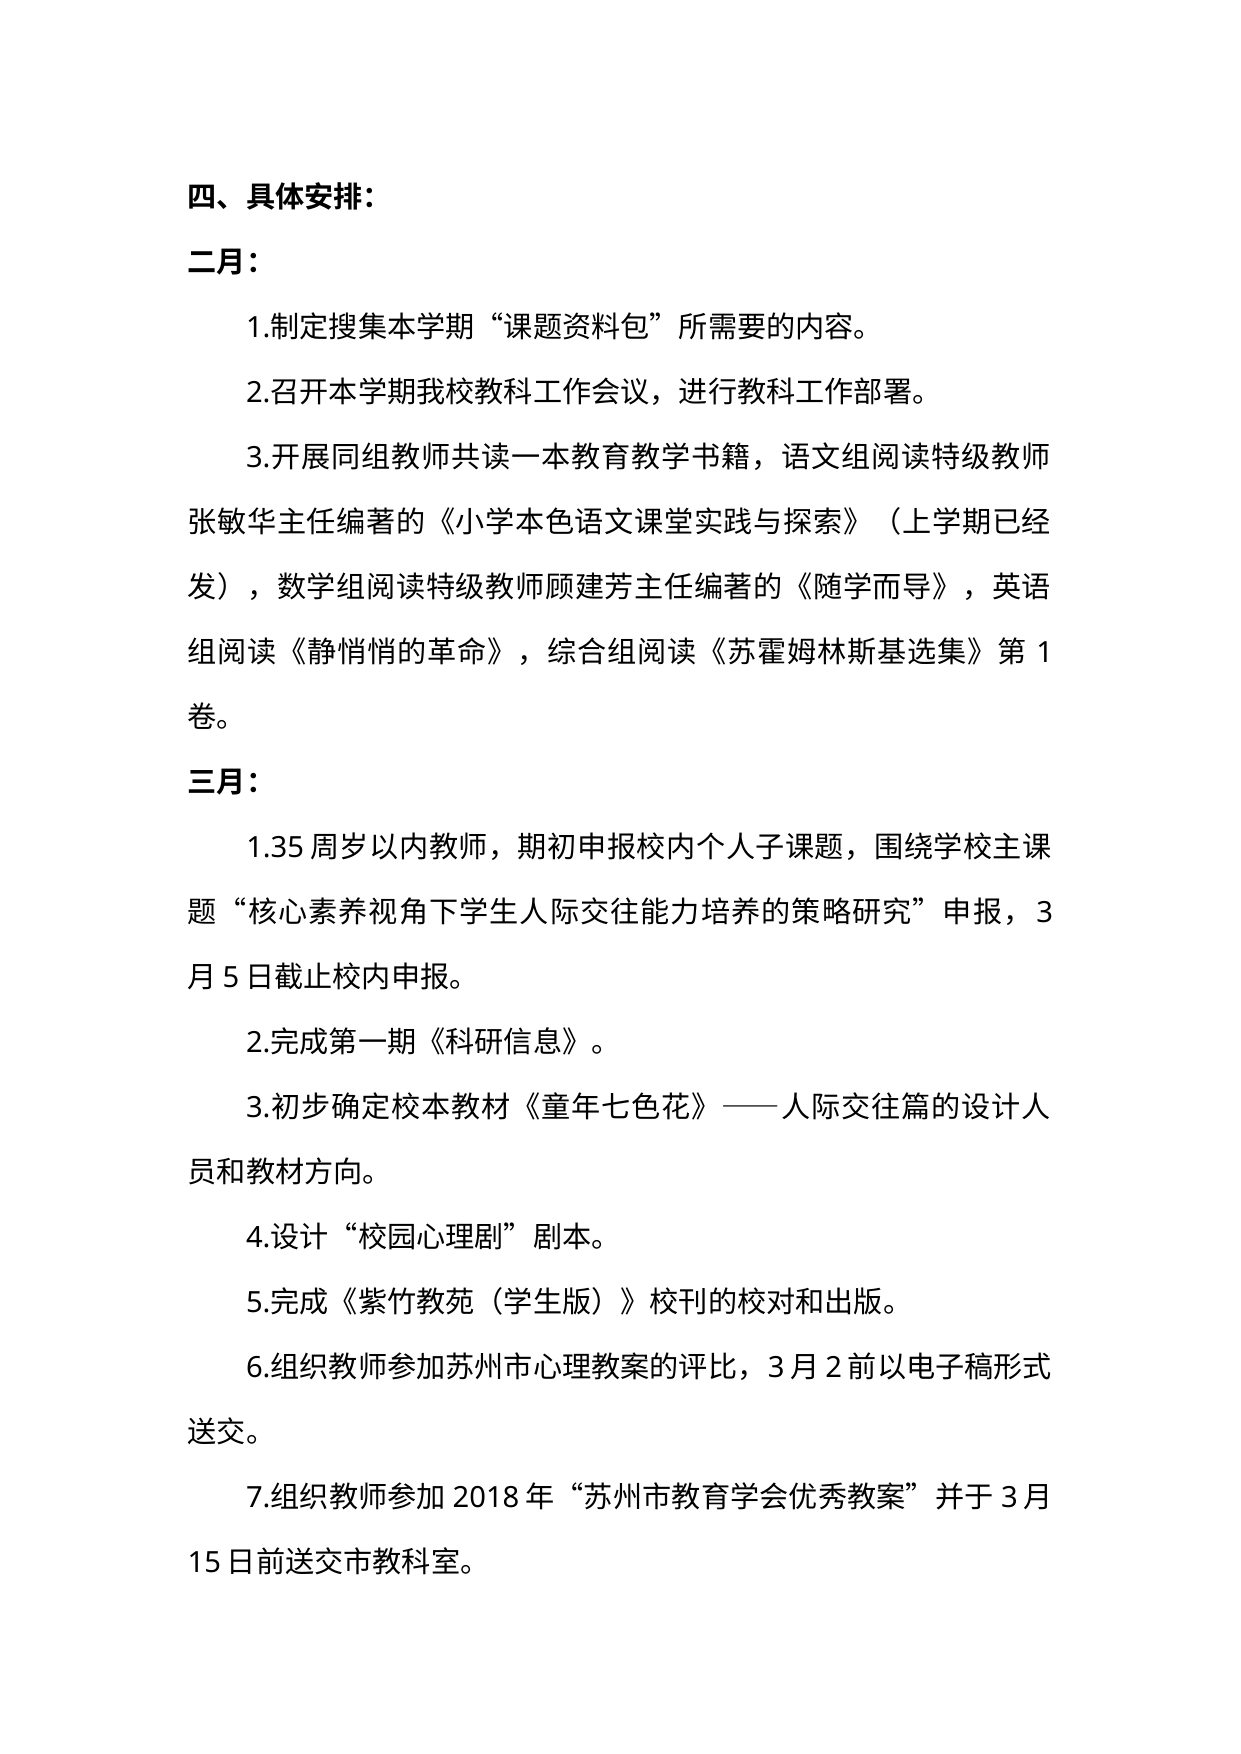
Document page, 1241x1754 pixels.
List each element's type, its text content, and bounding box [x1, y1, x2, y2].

text 3.开展同组教师共读一本教育教学书籍，语文组阅读特级教师张敏华主任编著的《小学本色语文课堂实践与探索》（上学期已经发），数学组阅读特级教师顾建芳主任编著的《随学而导》，英语组阅读《静悄悄的革命》，综合组阅读《苏霍姆林斯基选集》第1卷。 [187, 422, 1053, 747]
text 2.完成第一期《科研信息》。 [187, 1007, 1053, 1072]
text 6.组织教师参加苏州市心理教案的评比，3月2前以电子稿形式送交。 [187, 1332, 1053, 1462]
text 2.召开本学期我校教科工作会议，进行教科工作部署。 [187, 357, 1053, 422]
text 四、具体安排： [187, 162, 1053, 227]
text 1.35周岁以内教师，期初申报校内个人子课题，围绕学校主课题“核心素养视角下学生人际交往能力培养的策略研究”申报，3月5日截止校内申报。 [187, 812, 1053, 1007]
text 4.设计“校园心理剧”剧本。 [187, 1202, 1053, 1267]
text 5.完成《紫竹教苑（学生版）》校刊的校对和出版。 [187, 1267, 1053, 1332]
text 三月： [187, 747, 1053, 812]
text 3.初步确定校本教材《童年七色花》——人际交往篇的设计人员和教材方向。 [187, 1072, 1053, 1202]
text 二月： [187, 227, 1053, 292]
text 1.制定搜集本学期“课题资料包”所需要的内容。 [187, 292, 1053, 357]
text 7.组织教师参加2018年“苏州市教育学会优秀教案”并于3月15日前送交市教科室。 [187, 1462, 1053, 1592]
